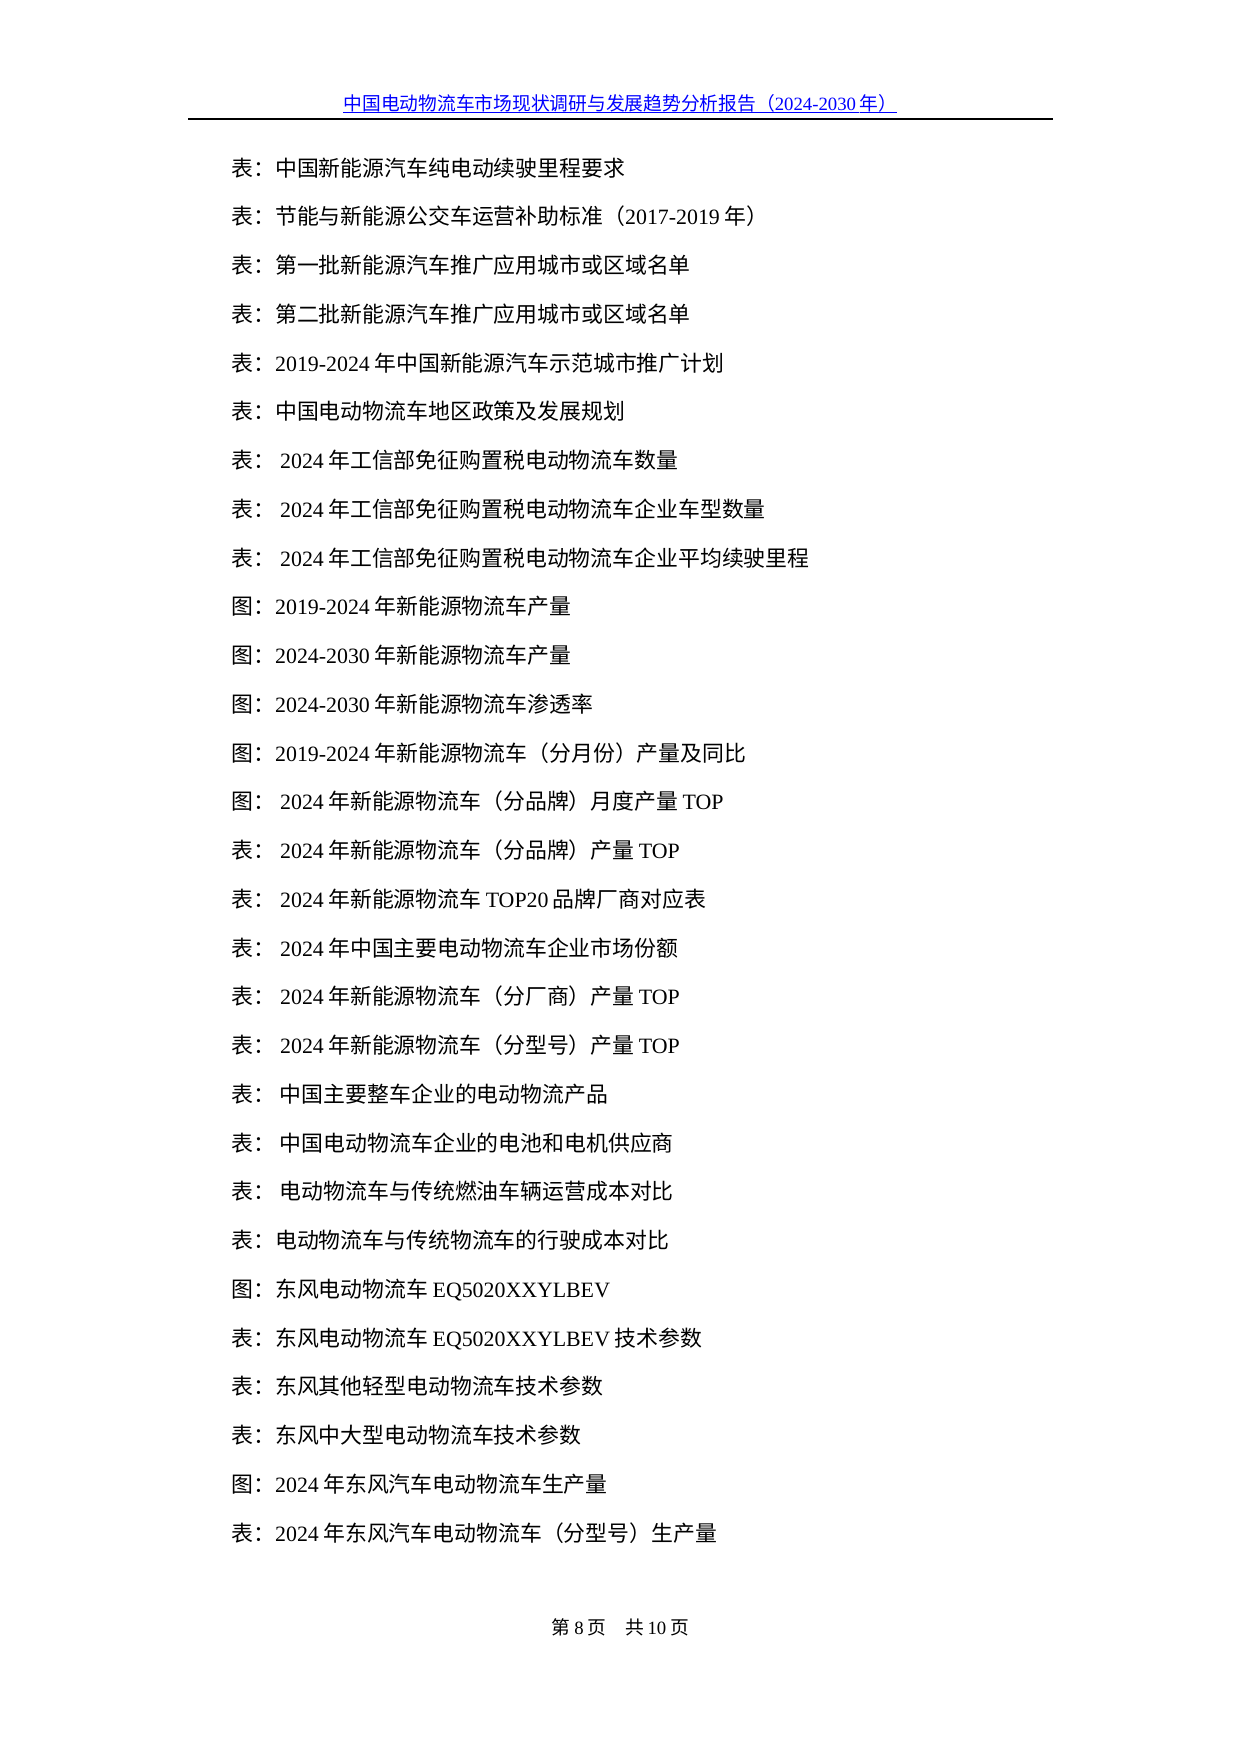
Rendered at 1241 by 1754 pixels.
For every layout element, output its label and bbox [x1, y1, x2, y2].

text [187, 150, 1053, 1548]
